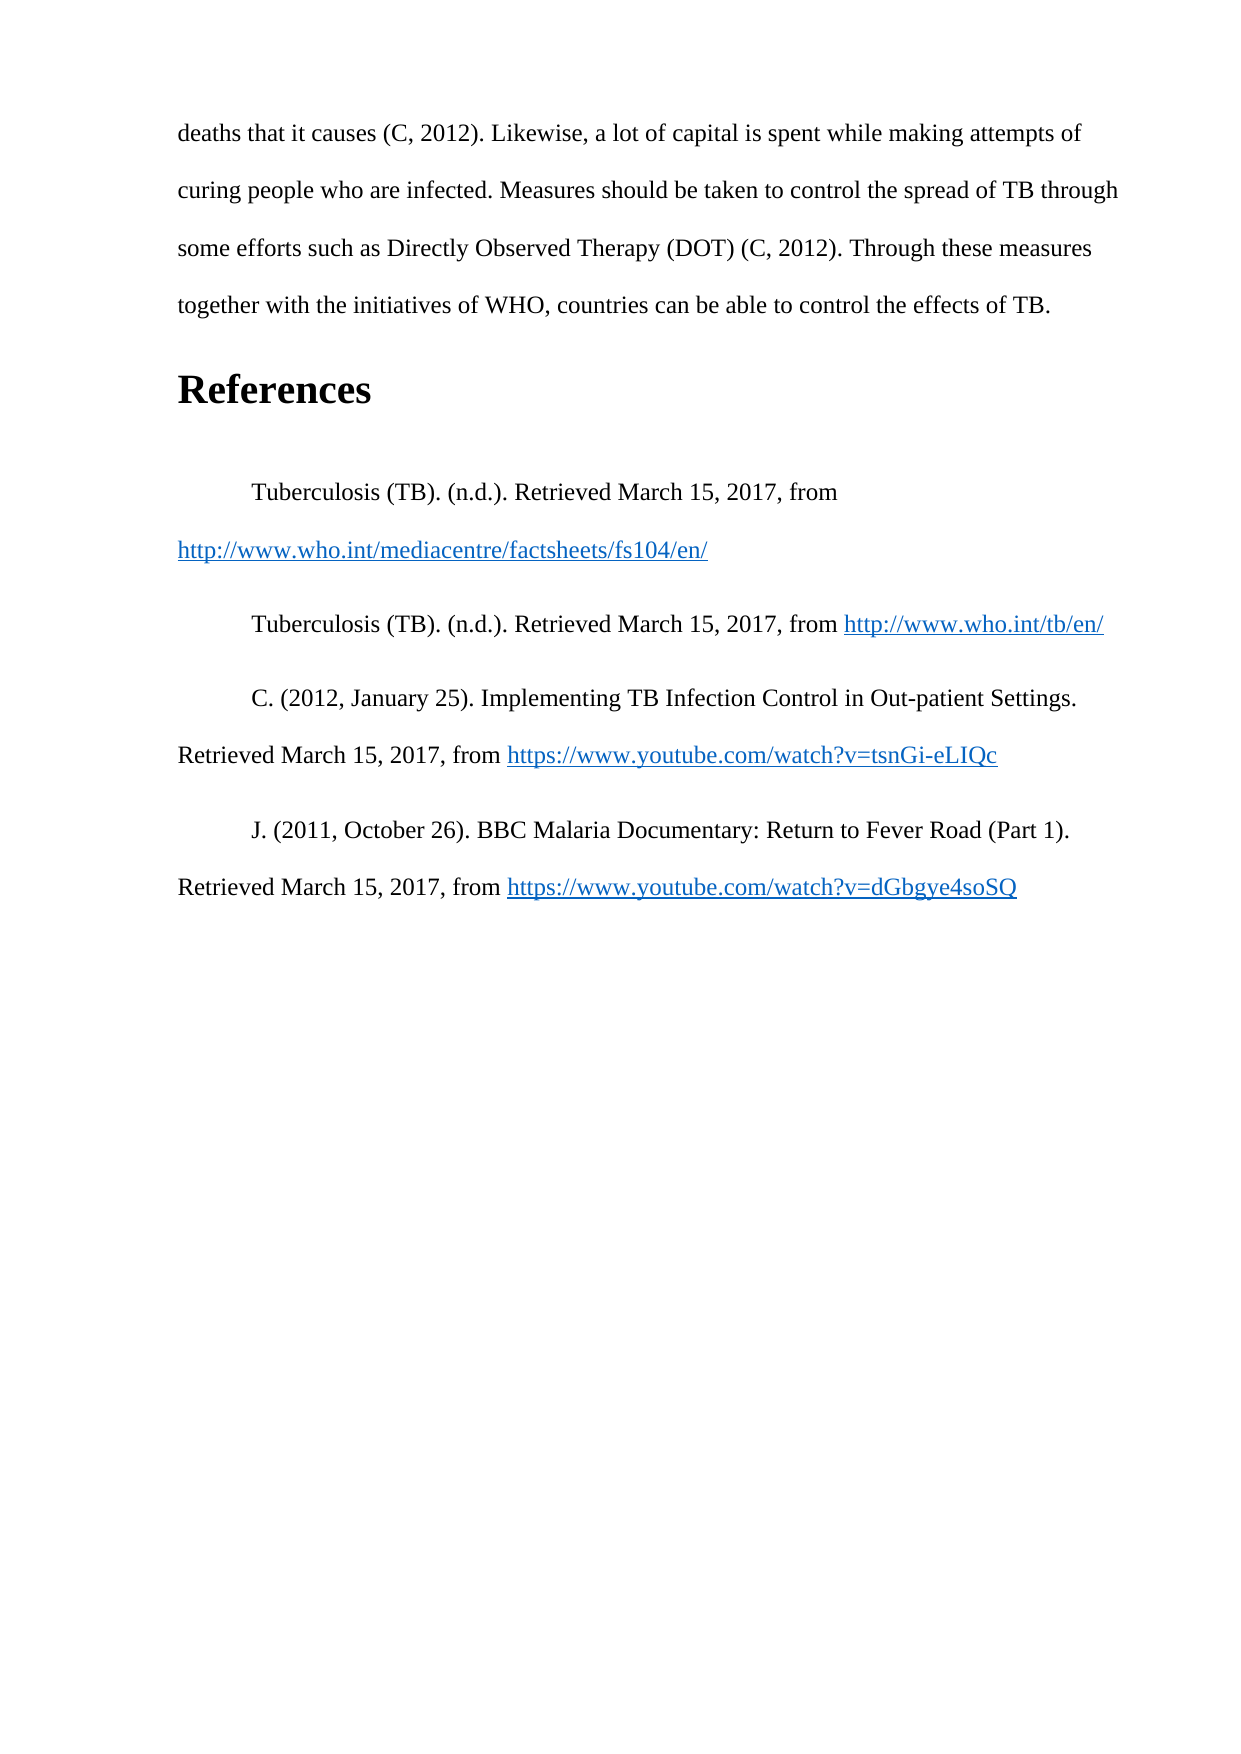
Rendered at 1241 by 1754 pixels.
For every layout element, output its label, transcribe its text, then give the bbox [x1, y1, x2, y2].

text C. (2012, January 25). Implementing TB Infection Control in Out-patient Settings. Retrieved March 15, 2017, from https://www.youtube.com/watch?v=tsnGi-eLIQc [177, 683, 1152, 769]
text Tuberculosis (TB). (n.d.). Retrieved March 15, 2017, from http://www.who.int/mediacentre/factsheets/fs104/en/ [177, 477, 1152, 563]
text Tuberculosis (TB). (n.d.). Retrieved March 15, 2017, from http://www.who.int/tb/en/ [177, 609, 1152, 638]
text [177, 118, 1152, 319]
text References [177, 365, 1152, 413]
text J. (2011, October 26). BBC Malaria Documentary: Return to Fever Road (Part 1). Retrieved March 15, 2017, from https://www.youtube.com/watch?v=dGbgye4soSQ [177, 815, 1152, 901]
